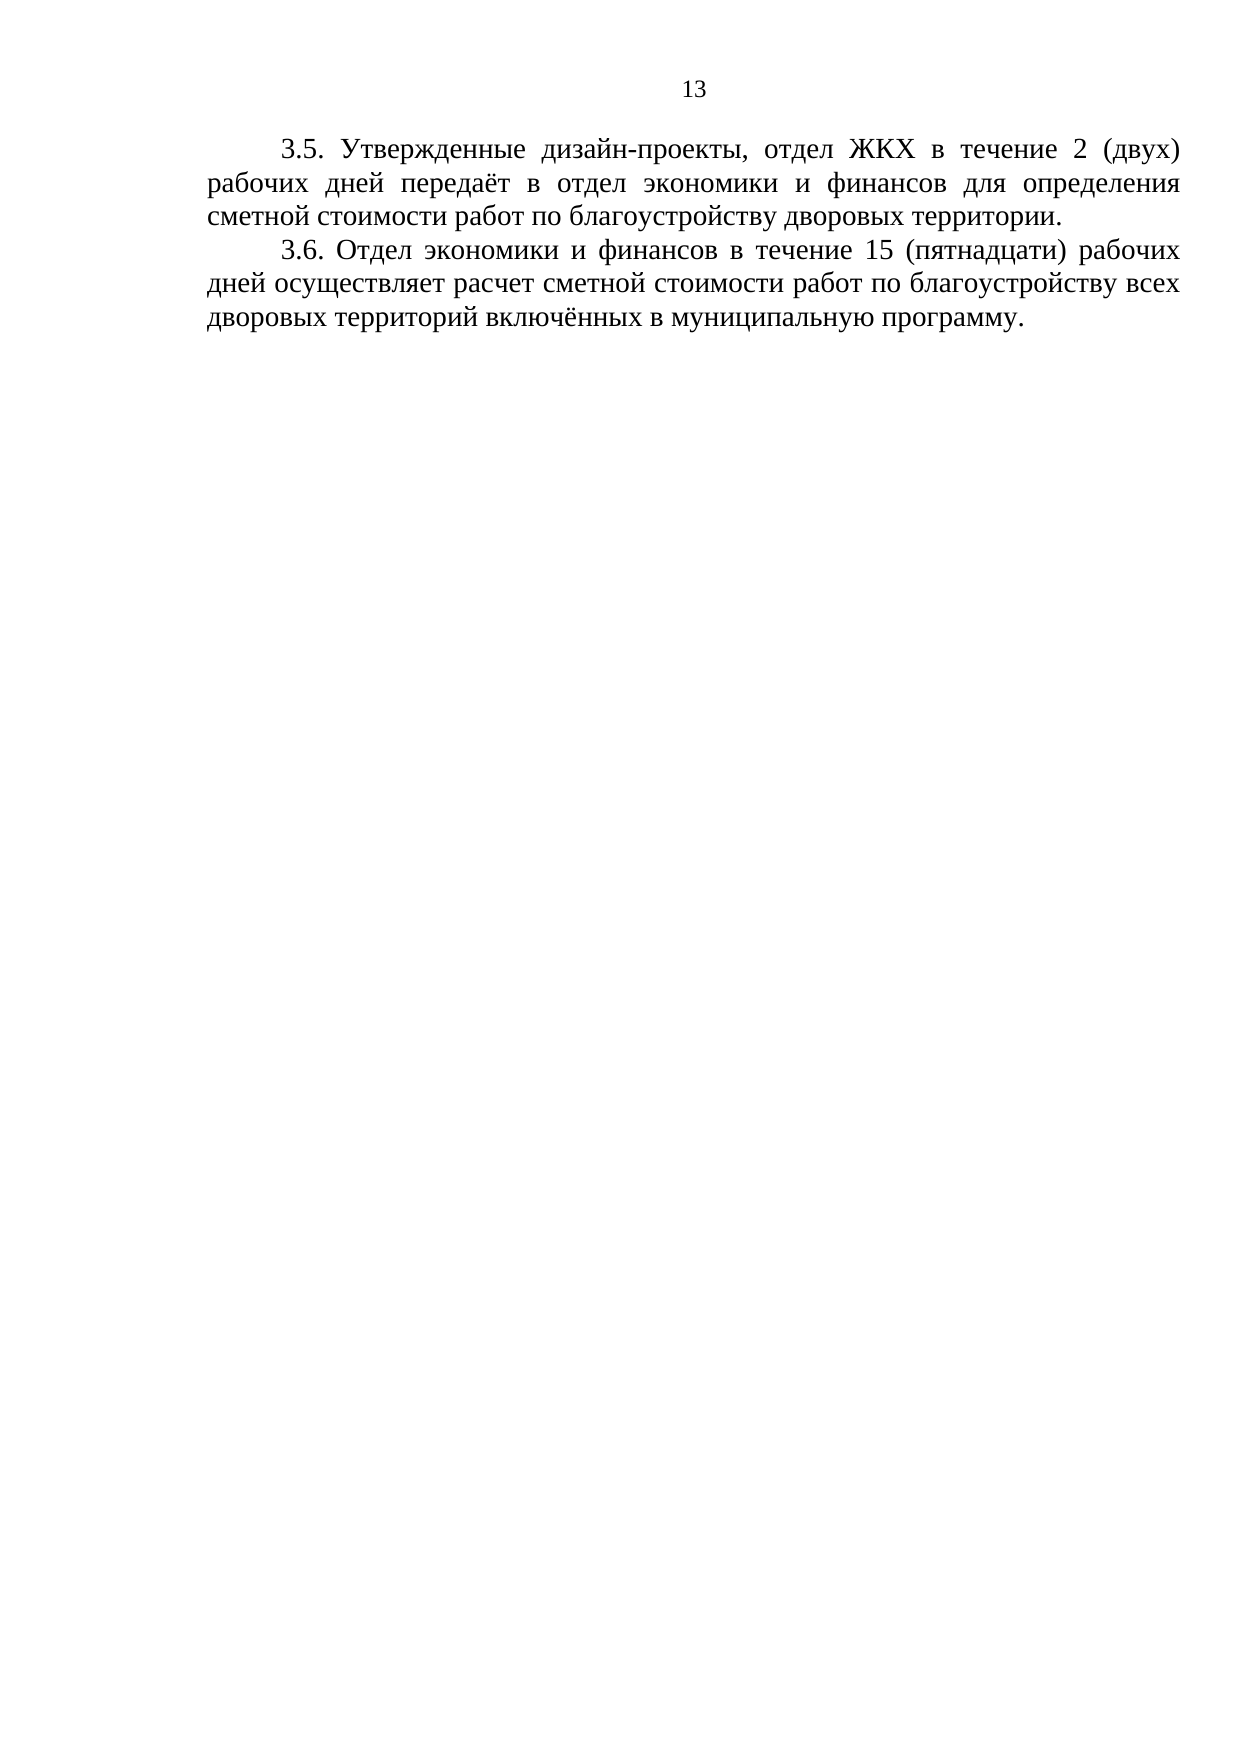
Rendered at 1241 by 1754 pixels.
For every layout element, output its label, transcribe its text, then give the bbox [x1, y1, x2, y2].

text 3.6. Отдел экономики и финансов в течение 15 (пятнадцати) рабочих дней осуществляет расчет сметной стоимости работ по благоустройству всех дворовых территорий включённых в муниципальную программу. [207, 232, 1181, 333]
text 3.5. Утвержденные дизайн-проекты, отдел ЖКХ в течение 2 (двух) рабочих дней передаёт в отдел экономики и финансов для определения сметной стоимости работ по благоустройству дворовых территории. [207, 131, 1181, 232]
